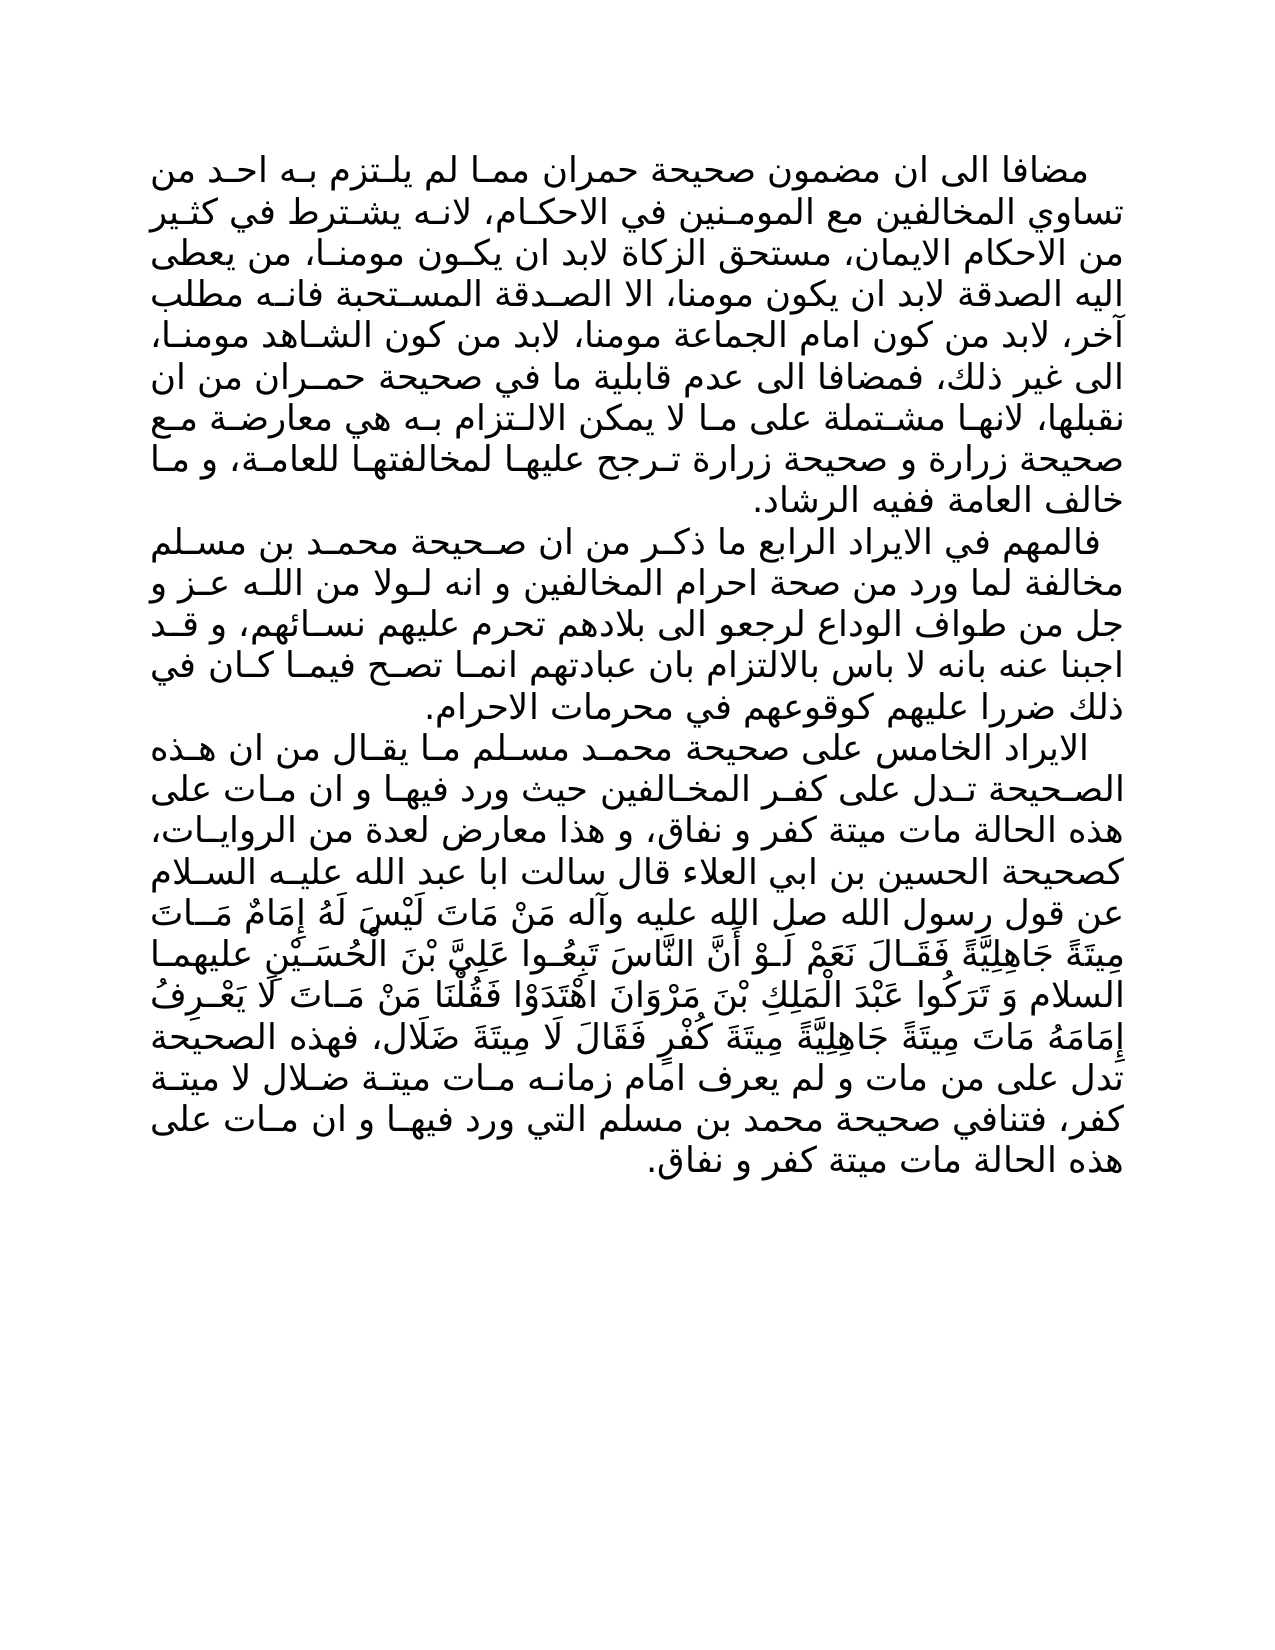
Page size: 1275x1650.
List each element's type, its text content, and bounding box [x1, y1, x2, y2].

text فالمهم في الايراد الرابع ما ذكر من ان صحيحة محمد بن مسلم مخالفة لما ورد من صحة احرام المخالفين و انه لولا من الله عز و جل من طواف الوداع لرجعو الى بلادهم تحرم عليهم نسائهم، و قد اجبنا عنه بانه لا باس بالالتزام بان عبادتهم انما تصح فيما كان في ذلك ضررا عليهم كوقوعهم في محرمات الاحرام. [150, 521, 1125, 727]
text الايراد الخامس على صحيحة محمد مسلم ما يقال من ان هذه الصحيحة تدل على كفر المخالفين حيث ورد فيها و ان مات على هذه الحالة مات ميتة كفر و نفاق، و هذا معارض لعدة من الروايات، كصحيحة الحسين بن ابي العلاء قال سالت ابا عبد الله عليه السلام عن قول رسول الله صل الله عليه وآله مَنْ مَاتَ لَيْسَ لَهُ إِمَامٌ مَاتَ مِيتَةً جَاهِلِيَّةً فَقَالَ نَعَمْ لَوْ أَنَّ النَّاسَ تَبِعُوا عَلِيَّ بْنَ الْحُسَيْنِ عليهما السلام وَ تَرَكُوا عَبْدَ الْمَلِكِ بْنَ مَرْوَانَ اهْتَدَوْا فَقُلْنَا مَنْ مَاتَ لَا يَعْرِفُ إِمَامَهُ مَاتَ مِيتَةً جَاهِلِيَّةً مِيتَةَ كُفْرٍ فَقَالَ لَا مِيتَةَ ضَلَال‏، فهذه الصحيحة تدل على من مات و لم يعرف امام زمانه مات ميتة ضلال لا ميتة كفر، فتنافي صحيحة محمد بن مسلم التي ورد فيها و ان مات على هذه الحالة مات ميتة كفر و نفاق. [150, 727, 1125, 1181]
text مضافا الى ان مضمون صحيحة حمران مما لم يلتزم به احد من تساوي المخالفين مع المومنين في الاحكام، لانه يشترط في كثير من الاحكام الايمان، مستحق الزكاة لابد ان يكون مومنا، من يعطى اليه الصدقة لابد ان يكون مومنا، الا الصدقة المستحبة فانه مطلب آخر، لابد من كون امام الجماعة مومنا، لابد من كون الشاهد مومنا، الى غير ذلك، فمضافا الى عدم قابلية ما في صحيحة حمران من ان نقبلها، لانها مشتملة على ما لا يمكن الالتزام به هي معارضة مع صحيحة زرارة و صحيحة زرارة ترجح عليها لمخالفتها للعامة، و ما خالف العامة ففيه الرشاد. [150, 150, 1125, 521]
